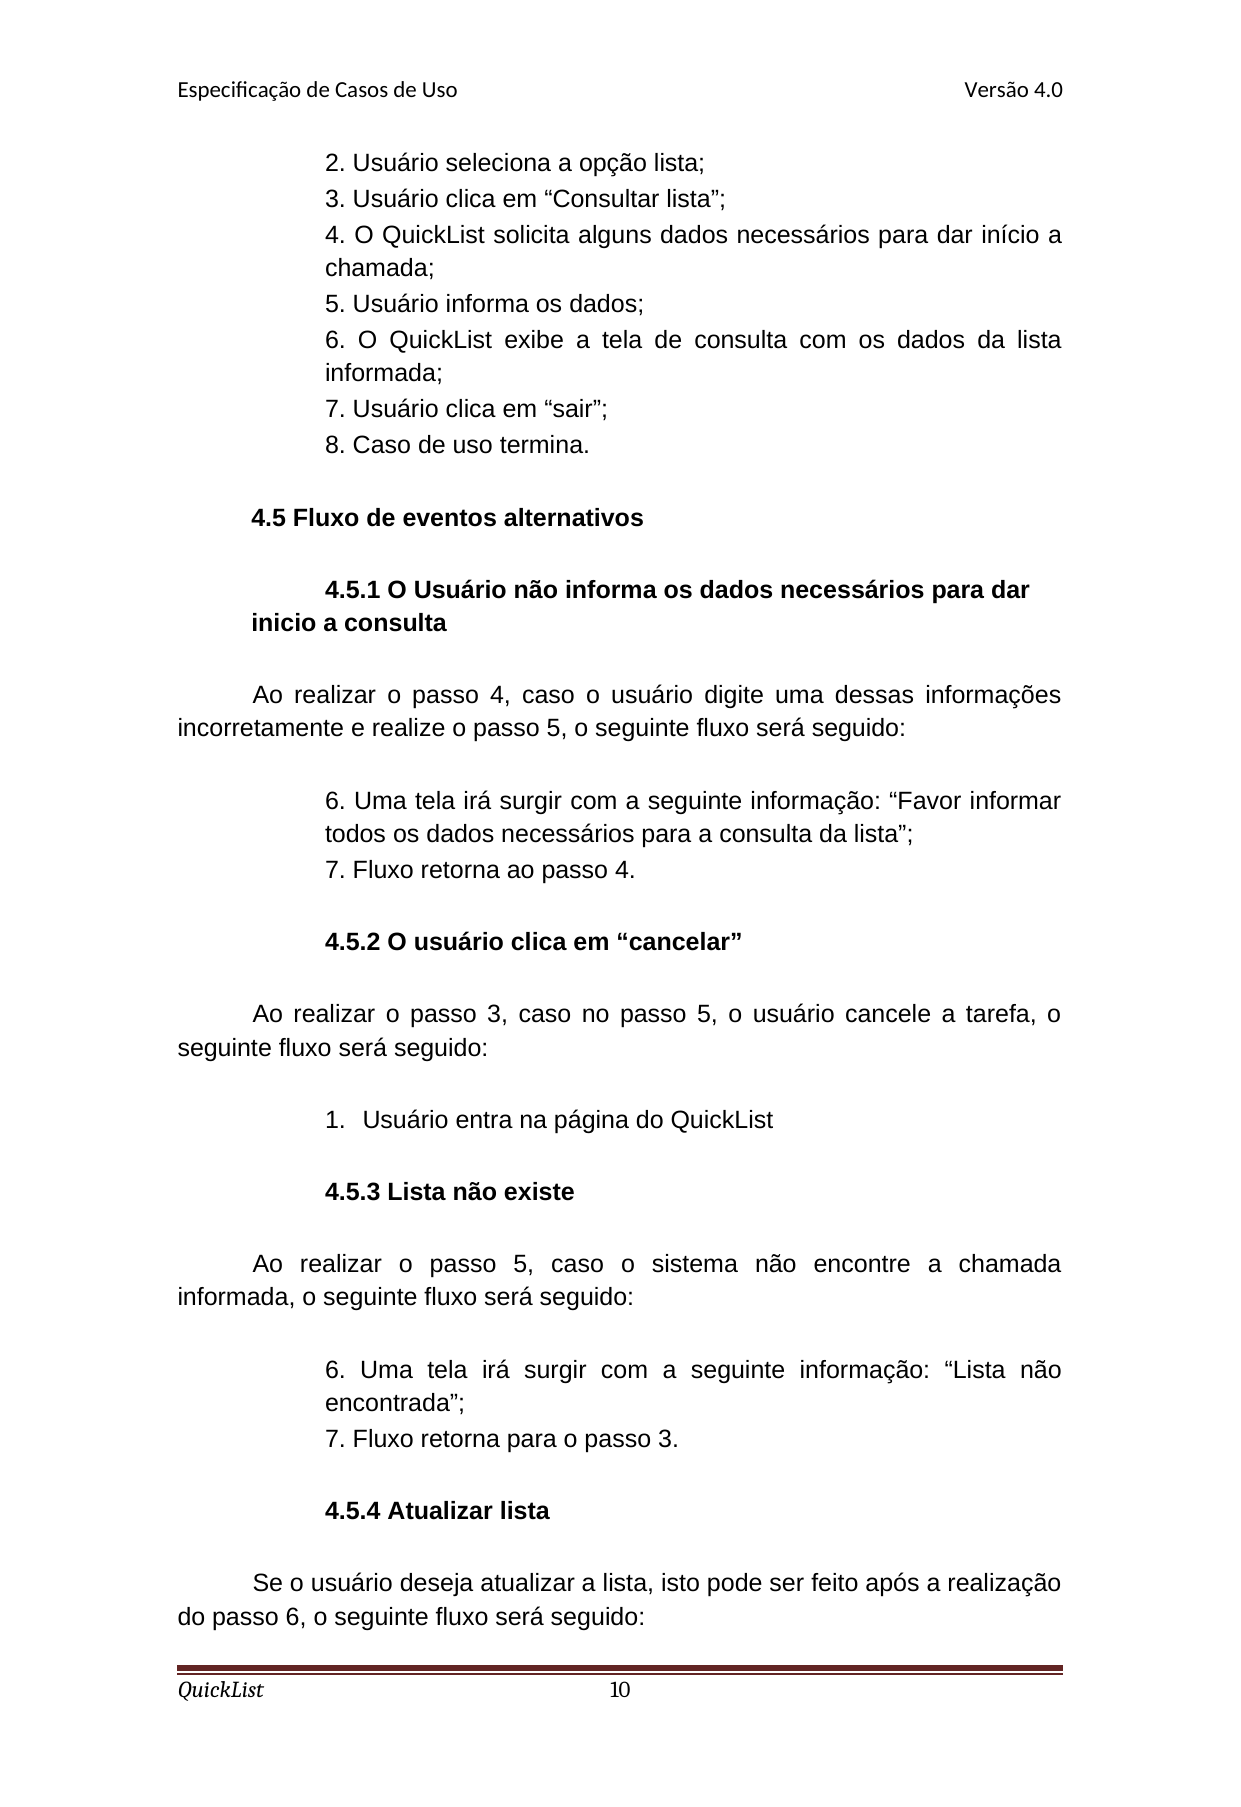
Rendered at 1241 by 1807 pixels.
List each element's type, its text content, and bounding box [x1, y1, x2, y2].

subtitle 4.5.2 O usuário clica em “cancelar” [251, 927, 1063, 956]
text 7. Fluxo retorna ao passo 4. [325, 855, 1063, 884]
text 5. Usuário informa os dados; [325, 289, 1063, 318]
text 4. O QuickList solicita alguns dados necessários para dar início a chamada; [325, 220, 1063, 282]
text 6. O QuickList exibe a tela de consulta com os dados da lista informada; [325, 325, 1063, 387]
subtitle 4.5 Fluxo de eventos alternativos [177, 503, 1063, 532]
text Ao realizar o passo 5, caso o sistema não encontre a chamada informada, o seguinte fluxo será seguido: [177, 1249, 1063, 1311]
text 7. Usuário clica em “sair”; [325, 394, 1063, 423]
subtitle 4.5.4 Atualizar lista [251, 1496, 1063, 1525]
text 6. Uma tela irá surgir com a seguinte informação: “Lista não encontrada”; [325, 1355, 1063, 1416]
text 3. Usuário clica em “Consultar lista”; [325, 184, 1063, 212]
text Se o usuário deseja atualizar a lista, isto pode ser feito após a realização do passo 6, o seguinte fluxo será seguido: [177, 1568, 1063, 1630]
text 6. Uma tela irá surgir com a seguinte informação: “Favor informar todos os dados necessários para a consulta da lista”; [325, 786, 1063, 847]
text 2. Usuário seleciona a opção lista; [325, 148, 1063, 176]
subtitle 4.5.1 O Usuário não informa os dados necessários para dar inicio a consulta [251, 575, 1063, 637]
text Ao realizar o passo 3, caso no passo 5, o usuário cancele a tarefa, o seguinte fluxo será seguido: [177, 999, 1063, 1061]
subtitle 4.5.3 Lista não existe [251, 1177, 1063, 1206]
text 8. Caso de uso termina. [325, 431, 1063, 459]
text 7. Fluxo retorna para o passo 3. [325, 1424, 1063, 1453]
list Usuário entra na página do QuickList [325, 1105, 1063, 1133]
text Ao realizar o passo 4, caso o usuário digite uma dessas informações incorretamente e realize o passo 5, o seguinte fluxo será seguido: [177, 680, 1063, 742]
